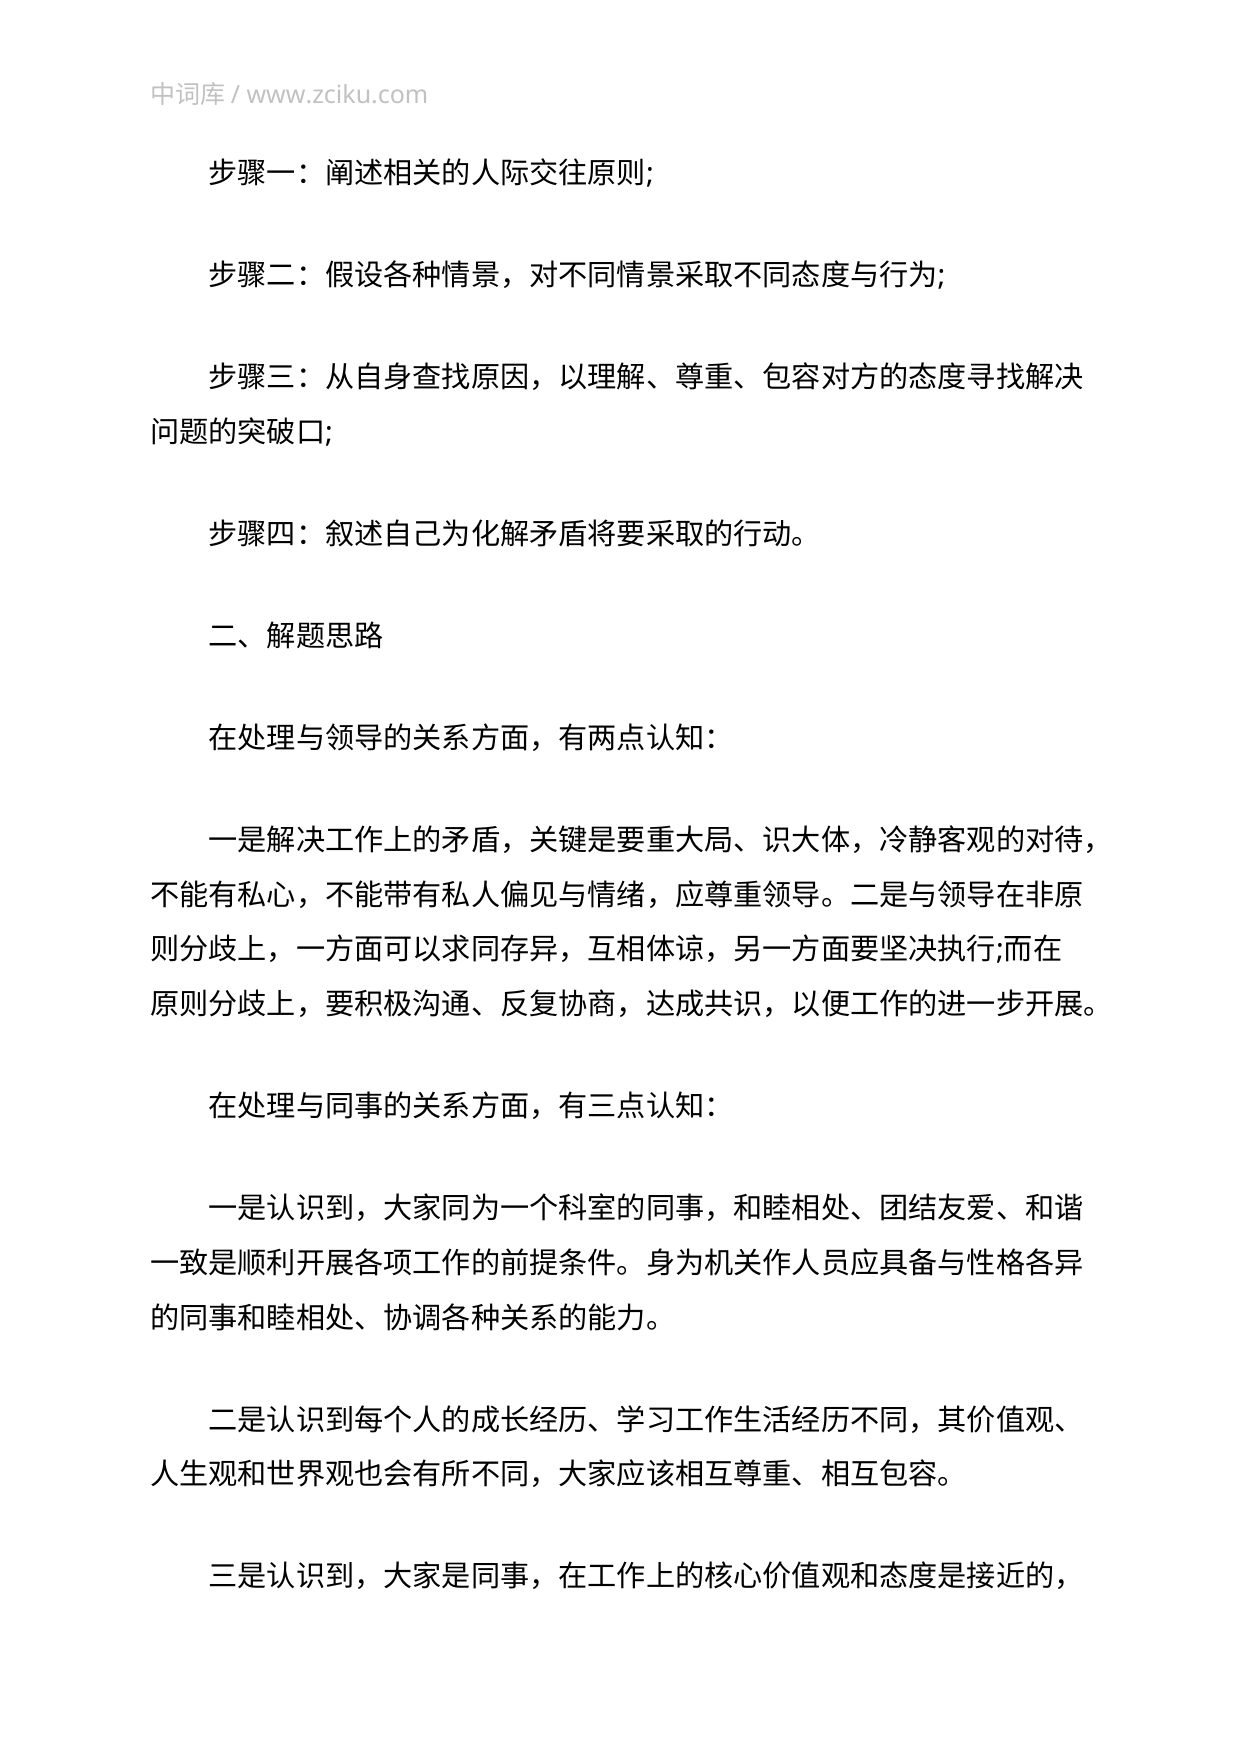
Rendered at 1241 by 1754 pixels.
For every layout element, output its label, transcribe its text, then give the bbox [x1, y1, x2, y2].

text 在处理与同事的关系方面，有三点认知： [150, 1083, 1090, 1125]
text 步骤一：阐述相关的人际交往原则; [150, 150, 1090, 192]
text 二是认识到每个人的成长经历、学习工作生活经历不同，其价值观、人生观和世界观也会有所不同，大家应该相互尊重、相互包容。 [150, 1396, 1090, 1493]
text 在处理与领导的关系方面，有两点认知： [150, 714, 1090, 757]
text 步骤二：假设各种情景，对不同情景采取不同态度与行为; [150, 252, 1090, 294]
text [150, 1553, 1090, 1595]
text 二、解题思路 [150, 613, 1090, 655]
text 步骤四：叙述自己为化解矛盾将要采取的行动。 [150, 511, 1090, 553]
text 一是认识到，大家同为一个科室的同事，和睦相处、团结友爱、和谐一致是顺利开展各项工作的前提条件。身为机关作人员应具备与性格各异的同事和睦相处、协调各种关系的能力。 [150, 1184, 1090, 1337]
text 步骤三：从自身查找原因，以理解、尊重、包容对方的态度寻找解决问题的突破口; [150, 354, 1090, 451]
text 一是解决工作上的矛盾，关键是要重大局、识大体，冷静客观的对待，不能有私心，不能带有私人偏见与情绪，应尊重领导。二是与领导在非原则分歧上，一方面可以求同存异，互相体谅，另一方面要坚决执行;而在原则分歧上，要积极沟通、反复协商，达成共识，以便工作的进一步开展。 [150, 816, 1090, 1023]
